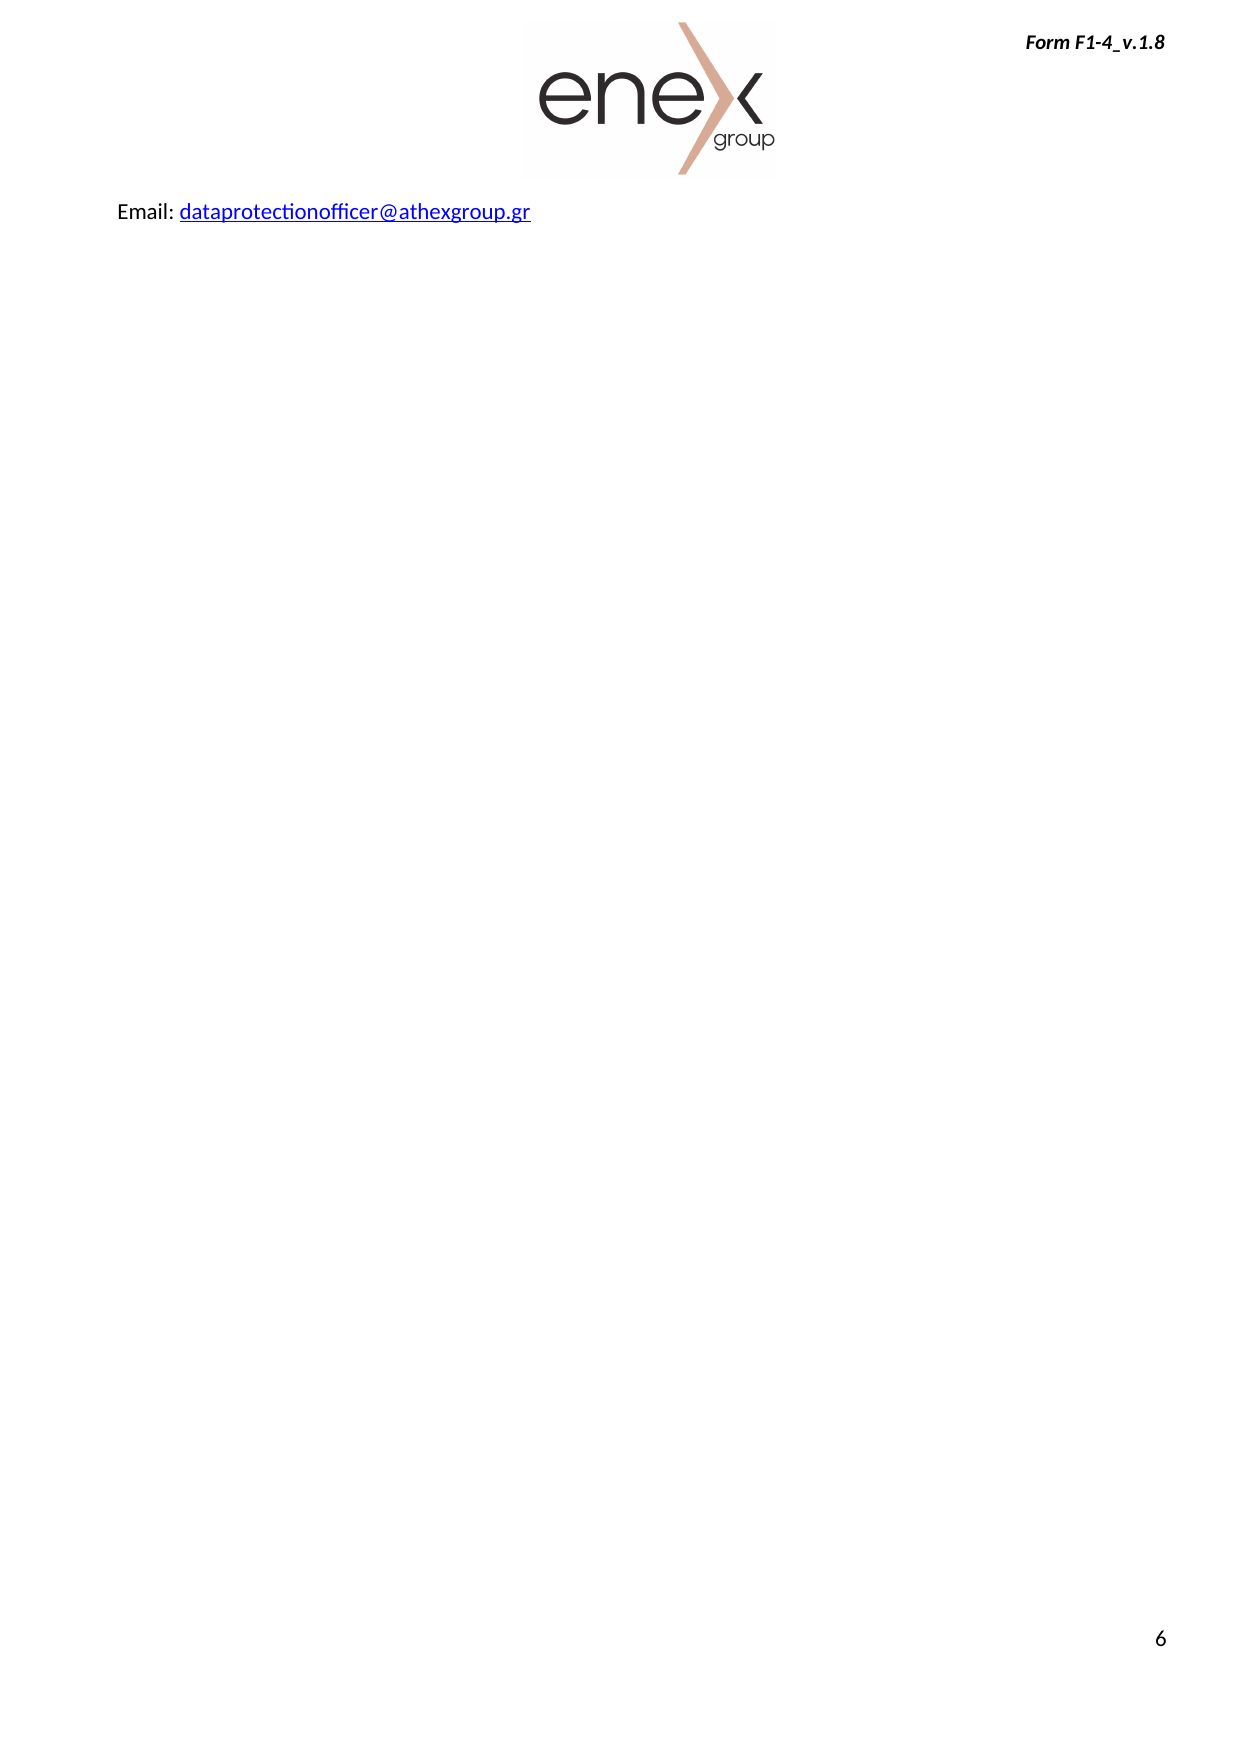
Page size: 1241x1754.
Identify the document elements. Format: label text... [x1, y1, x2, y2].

text Email: dataprotectionofficer@athexgroup.gr [117, 197, 911, 225]
picture [521, 21, 777, 179]
